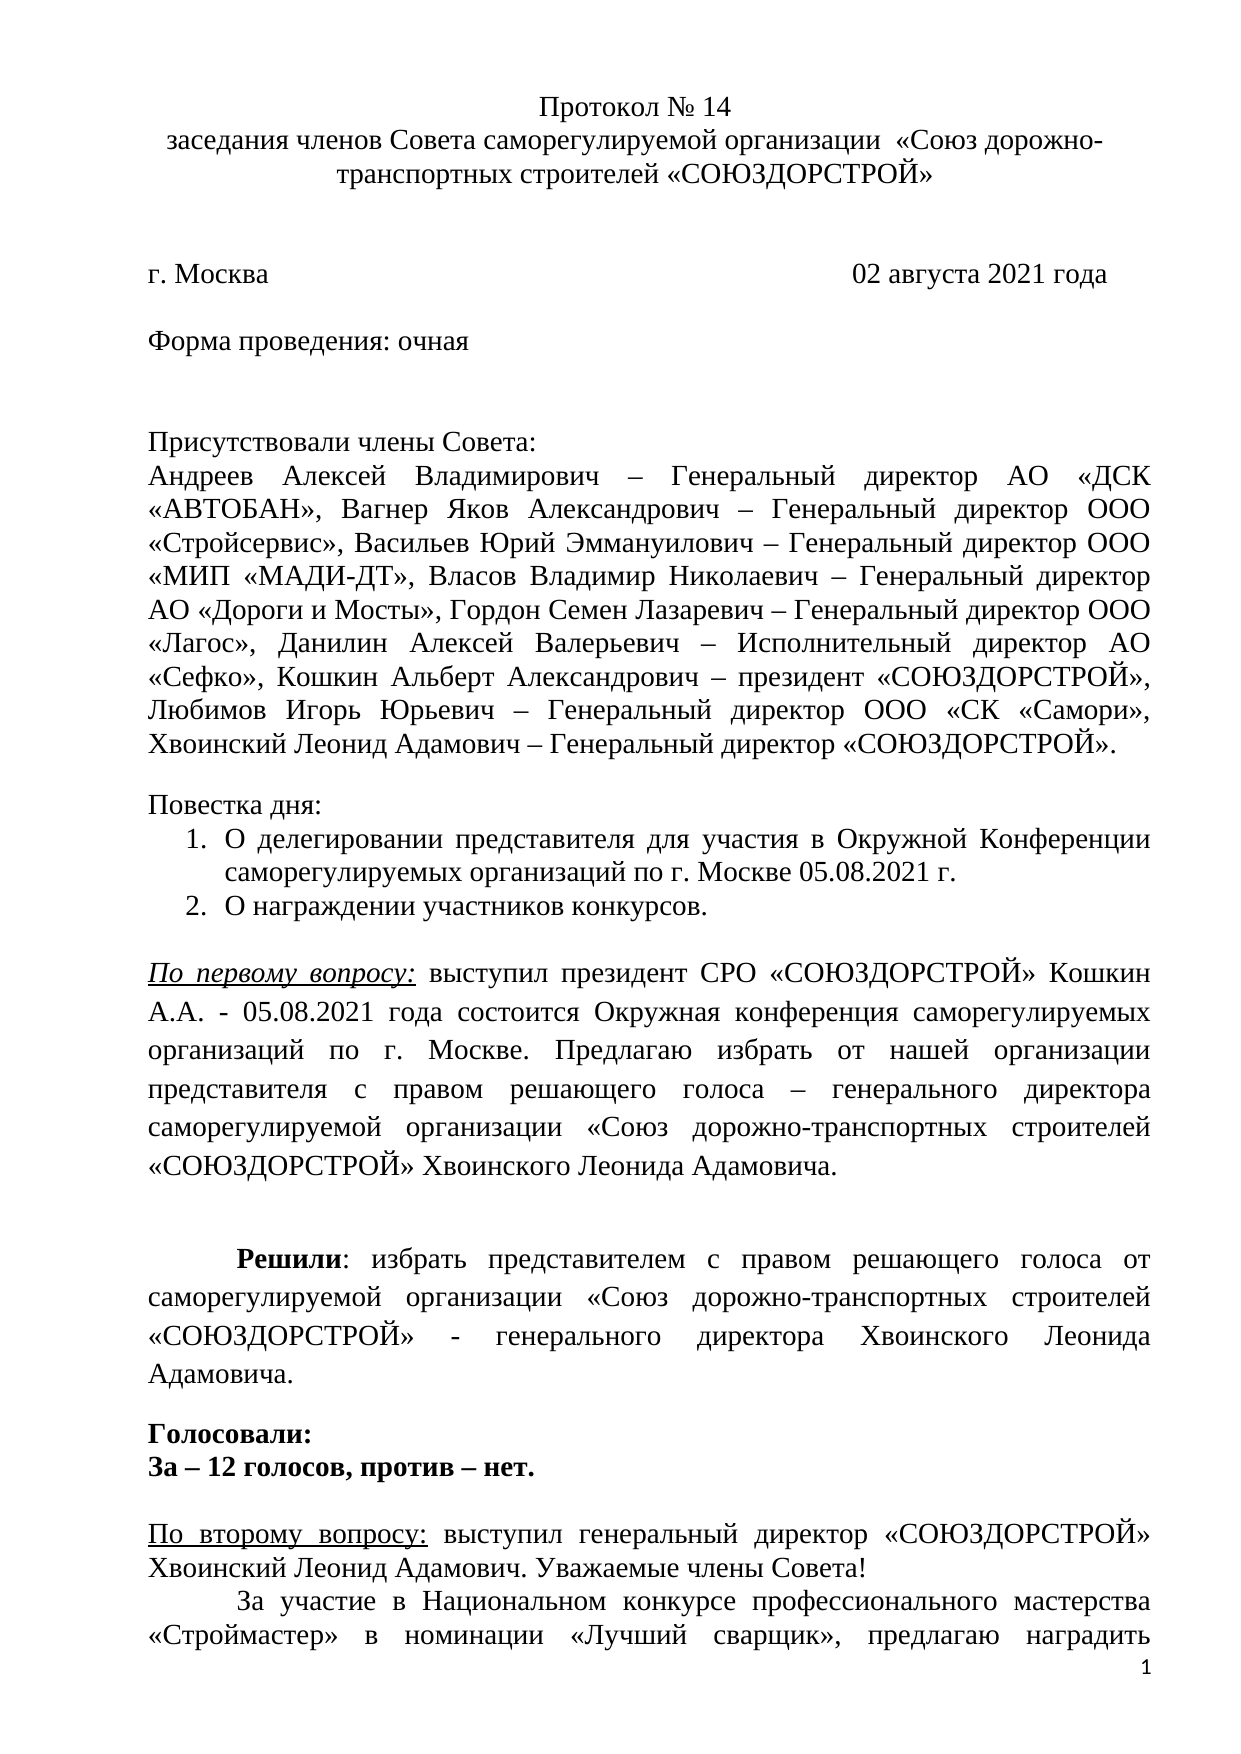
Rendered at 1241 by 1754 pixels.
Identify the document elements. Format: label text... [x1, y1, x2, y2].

text По первому вопросу: выступил президент СРО «СОЮЗДОРСТРОЙ» Кошкин А.А. - 05.08.2021 года состоится Окружная конференция саморегулируемых организаций по г. Москве. Предлагаю избрать от нашей организации представителя с правом решающего голоса – генерального директора саморегулируемой организации «Союз дорожно-транспортных строителей «СОЮЗДОРСТРОЙ» Хвоинского Леонида Адамовича. [148, 955, 1152, 1181]
list О награждении участников конкурсов. [185, 888, 1152, 922]
text Присутствовали члены Совета: [148, 424, 1152, 458]
text г. Москва 02 августа 2021 года [148, 256, 1152, 290]
text По второму вопросу: выступил генеральный директор «СОЮЗДОРСТРОЙ» Хвоинский Леонид Адамович. Уважаемые члены Совета! [148, 1516, 1152, 1583]
text Голосовали: [148, 1416, 1152, 1449]
text Форма проведения: очная [148, 323, 1152, 357]
text Повестка дня: [148, 787, 1152, 821]
text заседания членов Совета саморегулируемой организации «Союз дорожно- транспортных строителей «СОЮЗДОРСТРОЙ» [118, 122, 1152, 189]
text За – 12 голосов, против – нет. [148, 1449, 1152, 1483]
text Протокол № 14 [118, 89, 1152, 122]
text Андреев Алексей Владимирович – Генеральный директор АО «ДСК «АВТОБАН», Вагнер Яков Александрович – Генеральный директор ООО «Стройсервис», Васильев Юрий Эммануилович – Генеральный директор ООО «МИП «МАДИ-ДТ», Власов Владимир Николаевич – Генеральный директор АО «Дороги и Мосты», Гордон Семен Лазаревич – Генеральный директор ООО «Лагос», Данилин Алексей Валерьевич – Исполнительный директор АО «Сефко», Кошкин Альберт Александрович – президент «СОЮЗДОРСТРОЙ», Любимов Игорь Юрьевич – Генеральный директор ООО «СК «Самори», Хвоинский Леонид Адамович – Генеральный директор «СОЮЗДОРСТРОЙ». [148, 458, 1152, 759]
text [148, 1583, 1152, 1651]
text Решили: избрать представителем с правом решающего голоса от саморегулируемой организации «Союз дорожно-транспортных строителей «СОЮЗДОРСТРОЙ» - генерального директора Хвоинского Леонида Адамовича. [148, 1241, 1152, 1390]
list О делегировании представителя для участия в Окружной Конференции саморегулируемых организаций по г. Москве 05.08.2021 г. [185, 821, 1152, 888]
